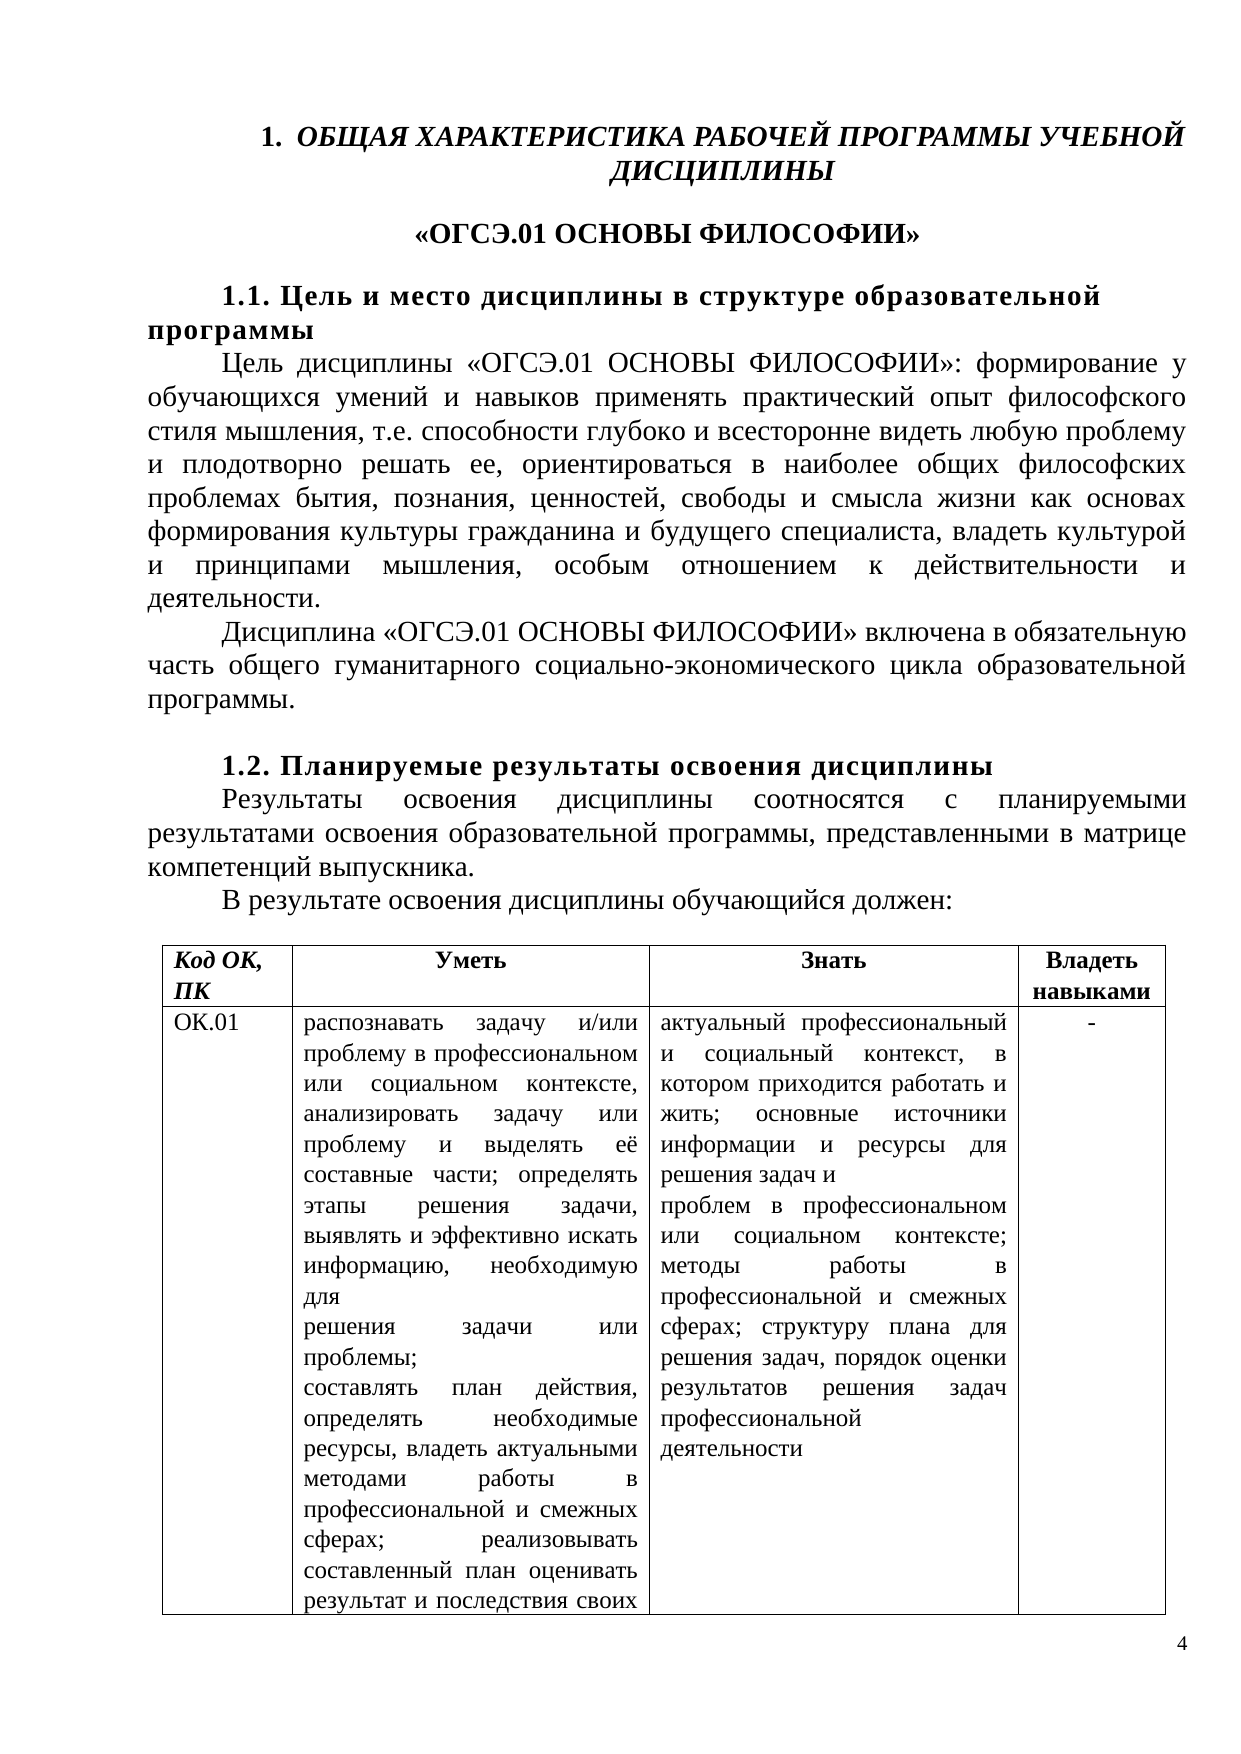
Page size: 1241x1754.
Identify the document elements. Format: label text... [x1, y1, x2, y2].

text Цель дисциплины «ОГСЭ.01 ОСНОВЫ ФИЛОСОФИИ»: формирование у обучающихся умений и навыков применять практический опыт философского стиля мышления, т.е. способности глубоко и всесторонне видеть любую проблему и плодотворно решать ее, ориентироваться в наиболее общих философских проблемах бытия, познания, ценностей, свободы и смысла жизни как основах формирования культуры гражданина и будущего специалиста, владеть культурой и принципами мышления, особым отношением к действительности и деятельности. [147, 346, 1187, 614]
text 1.1. Цель и место дисциплины в структуре образовательной программы [147, 278, 1187, 346]
table_cell - [1019, 1007, 1165, 1614]
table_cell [293, 1007, 649, 1614]
text Дисциплина «ОГСЭ.01 ОСНОВЫ ФИЛОСОФИИ» включена в обязательную часть общего гуманитарного социально-экономического цикла образовательной программы. [147, 614, 1187, 714]
table_header Код ОК, ПК [163, 946, 292, 1006]
text 1.2. Планируемые результаты освоения дисциплины [147, 748, 1187, 782]
text Результаты освоения дисциплины соотносятся с планируемыми результатами освоения образовательной программы, представленными в матрице компетенций выпускника. [147, 782, 1187, 882]
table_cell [650, 1007, 1018, 1614]
text В результате освоения дисциплины обучающийся должен: [147, 882, 1187, 916]
list Общая характеристика РАБОЧЕЙ ПРОГРАММЫ УЧЕБНОЙ ДИСЦИПЛИНЫ [259, 119, 1187, 187]
table_cell ОК.01 [163, 1007, 292, 1614]
table_header Уметь [293, 946, 649, 1006]
table_header Владеть навыками [1019, 946, 1165, 1006]
table_header Знать [650, 946, 1018, 1006]
subtitle «ОГСЭ.01 ОСНОВЫ ФИЛОСОФИИ» [147, 216, 1187, 249]
